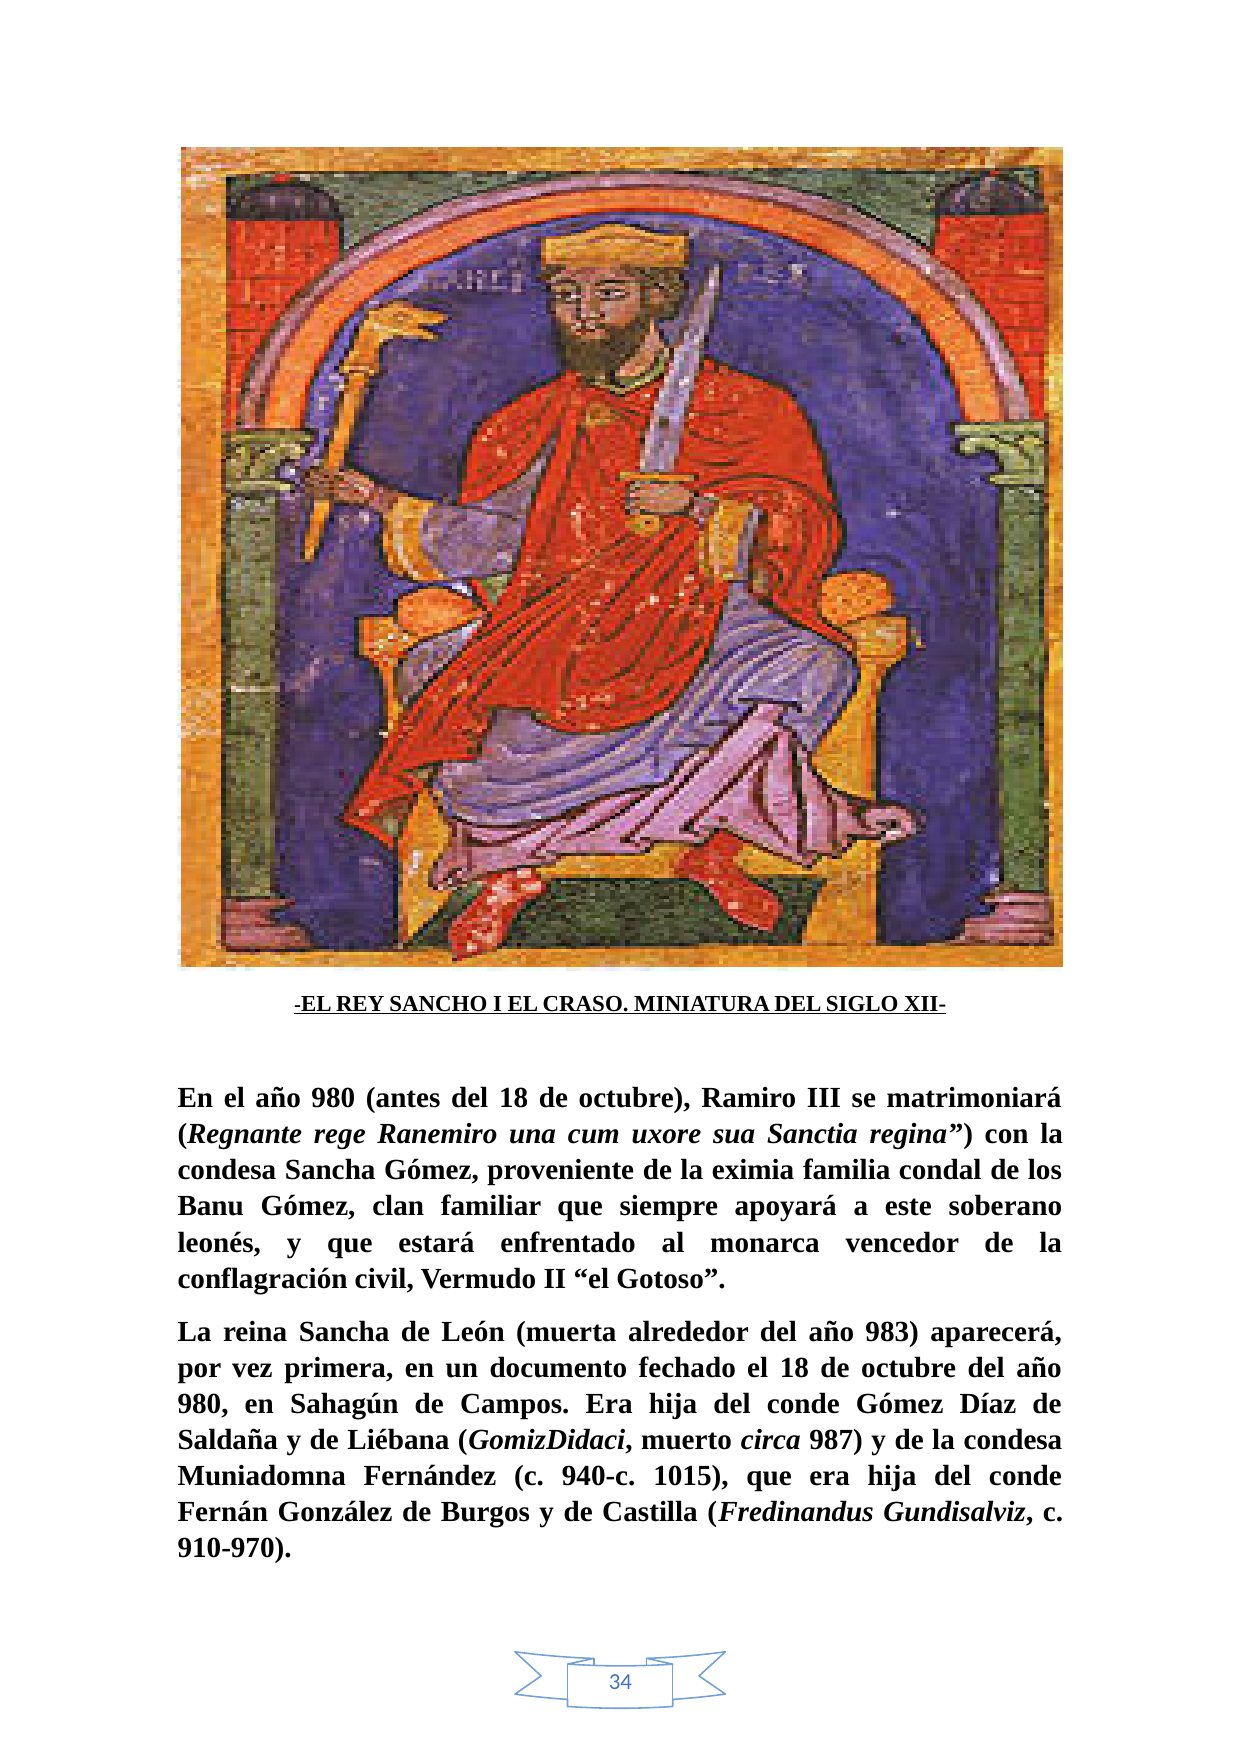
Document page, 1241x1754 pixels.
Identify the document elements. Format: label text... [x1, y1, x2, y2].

text -EL REY SANCHO I EL CRASO. MINIATURA DEL SIGLO XII- [177, 990, 1063, 1016]
picture [177, 147, 1063, 971]
text En el año 980 (antes del 18 de octubre), Ramiro III se matrimoniará (Regnante rege Ranemiro una cum uxore sua Sanctia regina”) con la condesa Sancha Gómez, proveniente de la eximia familia condal de los Banu Gómez, clan familiar que siempre apoyará a este soberano leonés, y que estará enfrentado al monarca vencedor de la conflagración civil, Vermudo II “el Gotoso”. [177, 1080, 1063, 1294]
text La reina Sancha de León (muerta alrededor del año 983) aparecerá, por vez primera, en un documento fechado el 18 de octubre del año 980, en Sahagún de Campos. Era hija del conde Gómez Díaz de Saldaña y de Liébana (GomizDidaci, muerto circa 987) y de la condesa Muniadomna Fernández (c. 940-c. 1015), que era hija del conde Fernán González de Burgos y de Castilla (Fredinandus Gundisalviz, c. 910-970). [177, 1314, 1063, 1564]
